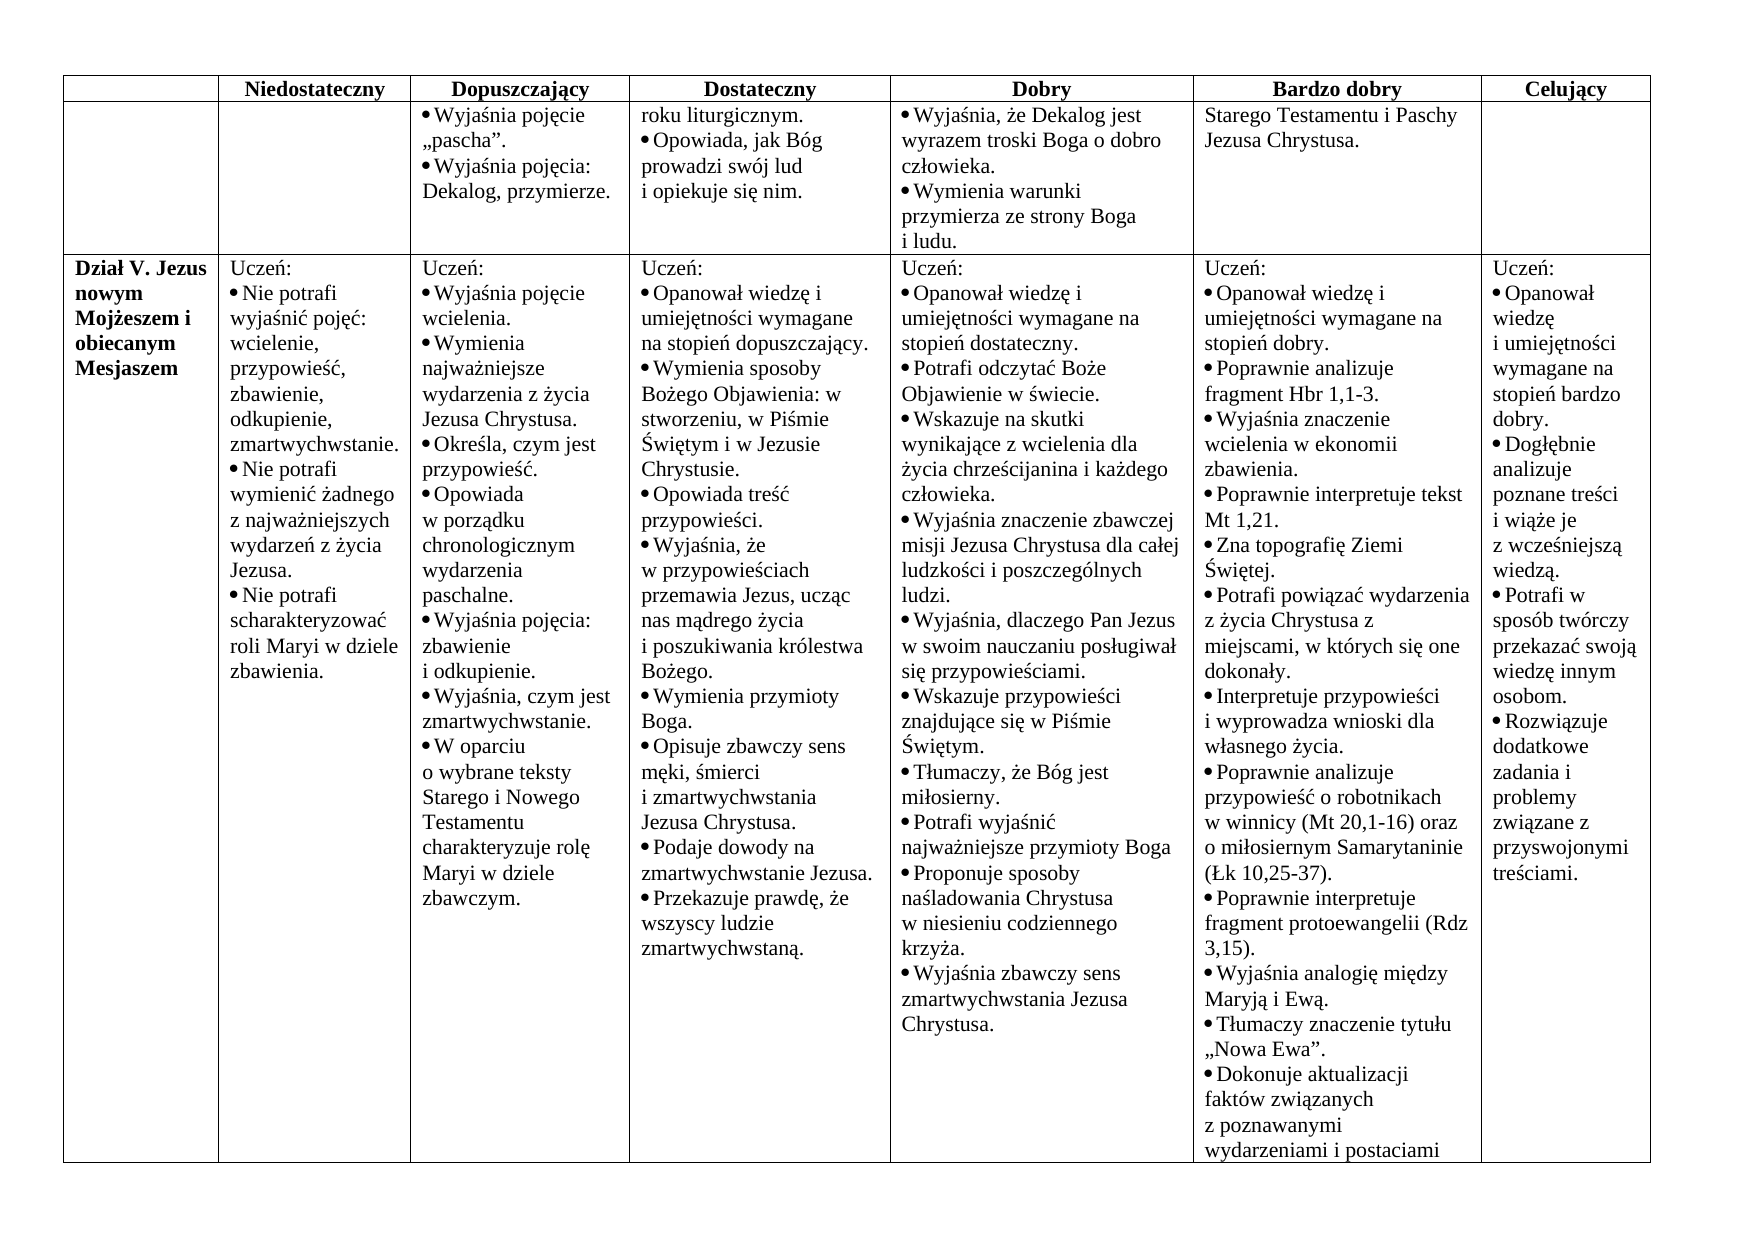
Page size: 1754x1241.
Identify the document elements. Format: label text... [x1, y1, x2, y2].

table_header Celujący [1482, 76, 1650, 101]
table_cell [630, 102, 890, 253]
table_header Niedostateczny [219, 76, 410, 101]
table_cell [64, 102, 218, 253]
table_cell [891, 102, 1193, 253]
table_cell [64, 255, 218, 1162]
table_header Bardzo dobry [1194, 76, 1481, 101]
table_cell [411, 102, 629, 253]
table_header Dopuszczający [411, 76, 629, 101]
table_header Dostateczny [630, 76, 890, 101]
table_header [64, 76, 218, 101]
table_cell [1482, 102, 1650, 253]
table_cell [219, 102, 410, 253]
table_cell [219, 255, 410, 1162]
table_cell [1194, 102, 1481, 253]
table_header Dobry [891, 76, 1193, 101]
